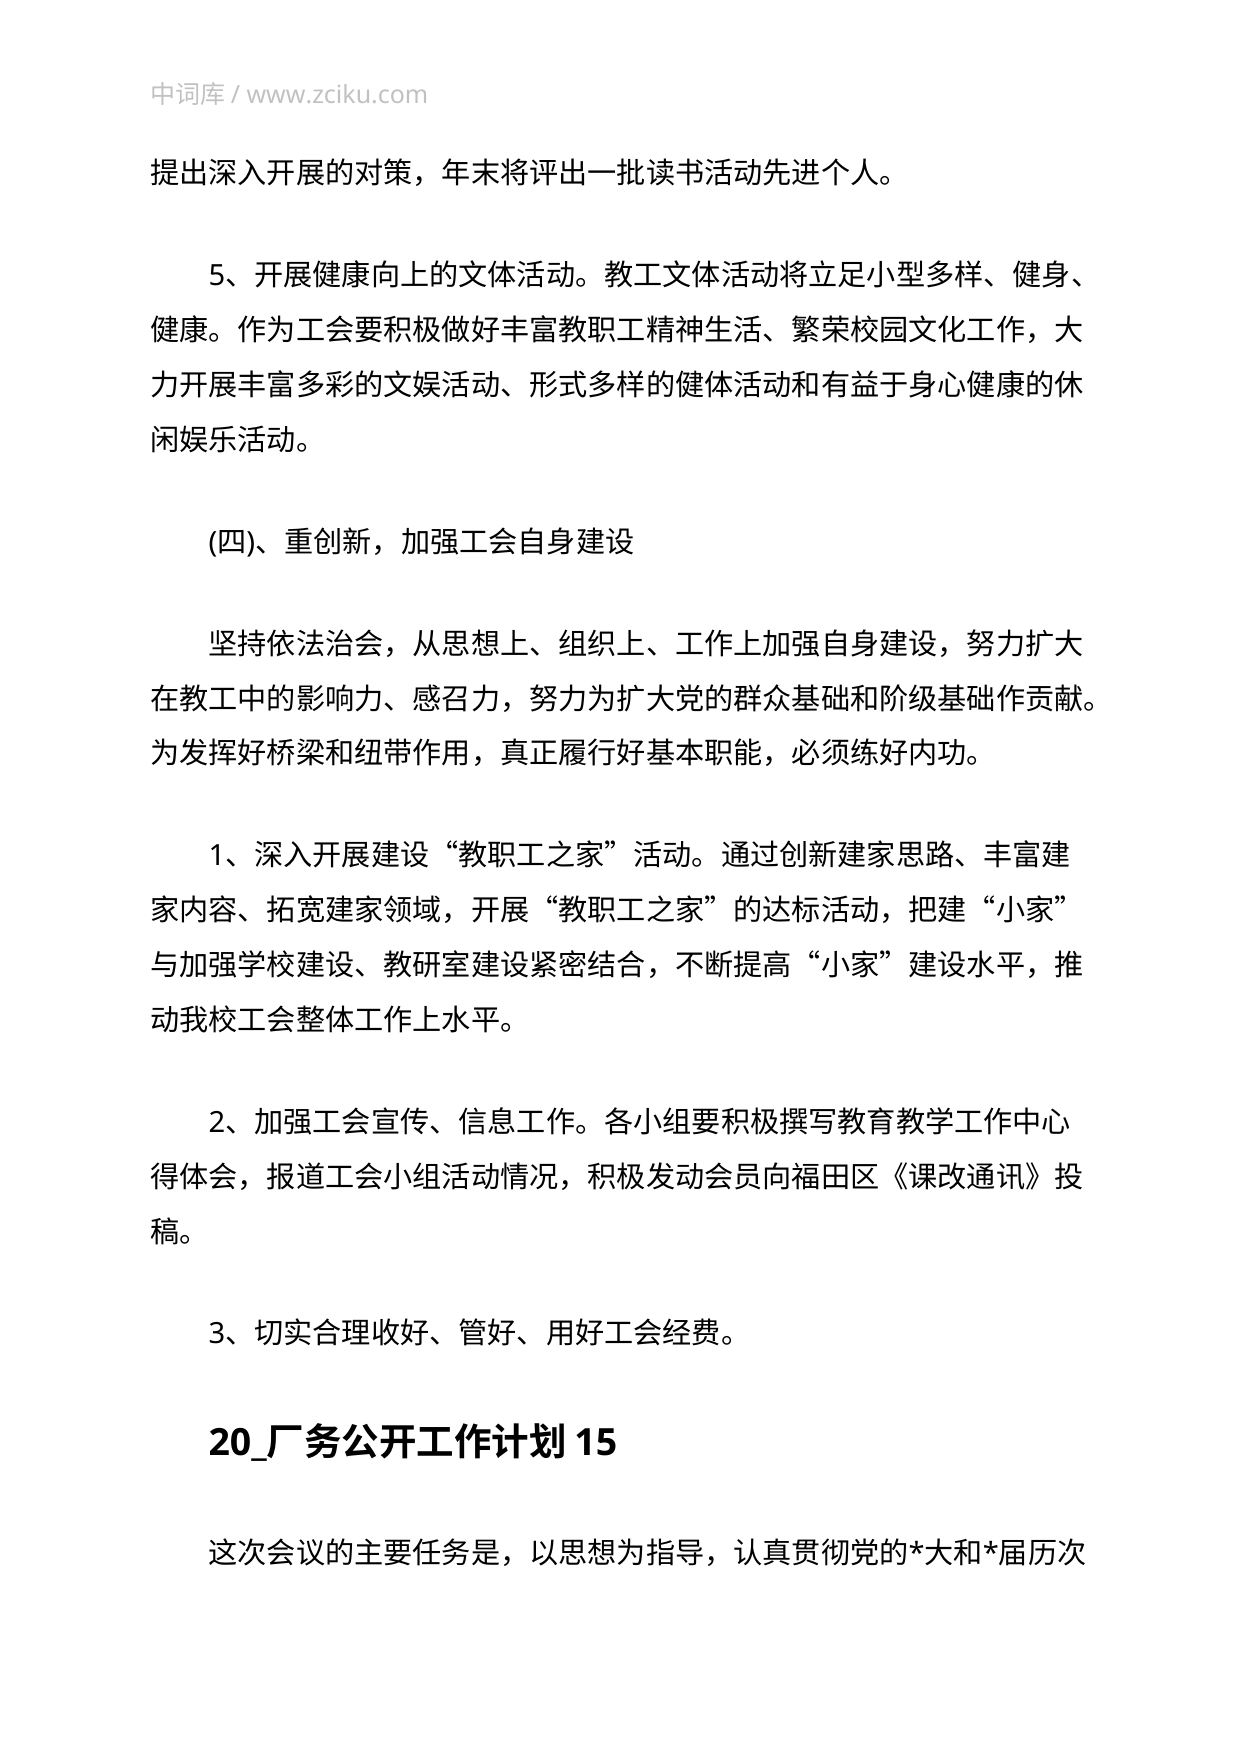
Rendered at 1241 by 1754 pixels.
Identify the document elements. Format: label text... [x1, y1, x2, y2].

text 3、切实合理收好、管好、用好工会经费。 [150, 1310, 1090, 1352]
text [150, 150, 1090, 192]
text 1、深入开展建设“教职工之家”活动。通过创新建家思路、丰富建家内容、拓宽建家领域，开展“教职工之家”的达标活动，把建“小家”与加强学校建设、教研室建设紧密结合，不断提高“小家”建设水平，推动我校工会整体工作上水平。 [150, 832, 1090, 1039]
text 坚持依法治会，从思想上、组织上、工作上加强自身建设，努力扩大在教工中的影响力、感召力，努力为扩大党的群众基础和阶级基础作贡献。为发挥好桥梁和纽带作用，真正履行好基本职能，必须练好内功。 [150, 620, 1090, 772]
text 5、开展健康向上的文体活动。教工文体活动将立足小型多样、健身、健康。作为工会要积极做好丰富教职工精神生活、繁荣校园文化工作，大力开展丰富多彩的文娱活动、形式多样的健体活动和有益于身心健康的休闲娱乐活动。 [150, 252, 1090, 459]
text (四)、重创新，加强工会自身建设 [150, 518, 1090, 561]
text 20_厂务公开工作计划15 [150, 1412, 1090, 1467]
text 2、加强工会宣传、信息工作。各小组要积极撰写教育教学工作中心得体会，报道工会小组活动情况，积极发动会员向福田区《课改通讯》投稿。 [150, 1098, 1090, 1251]
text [150, 1530, 1090, 1572]
